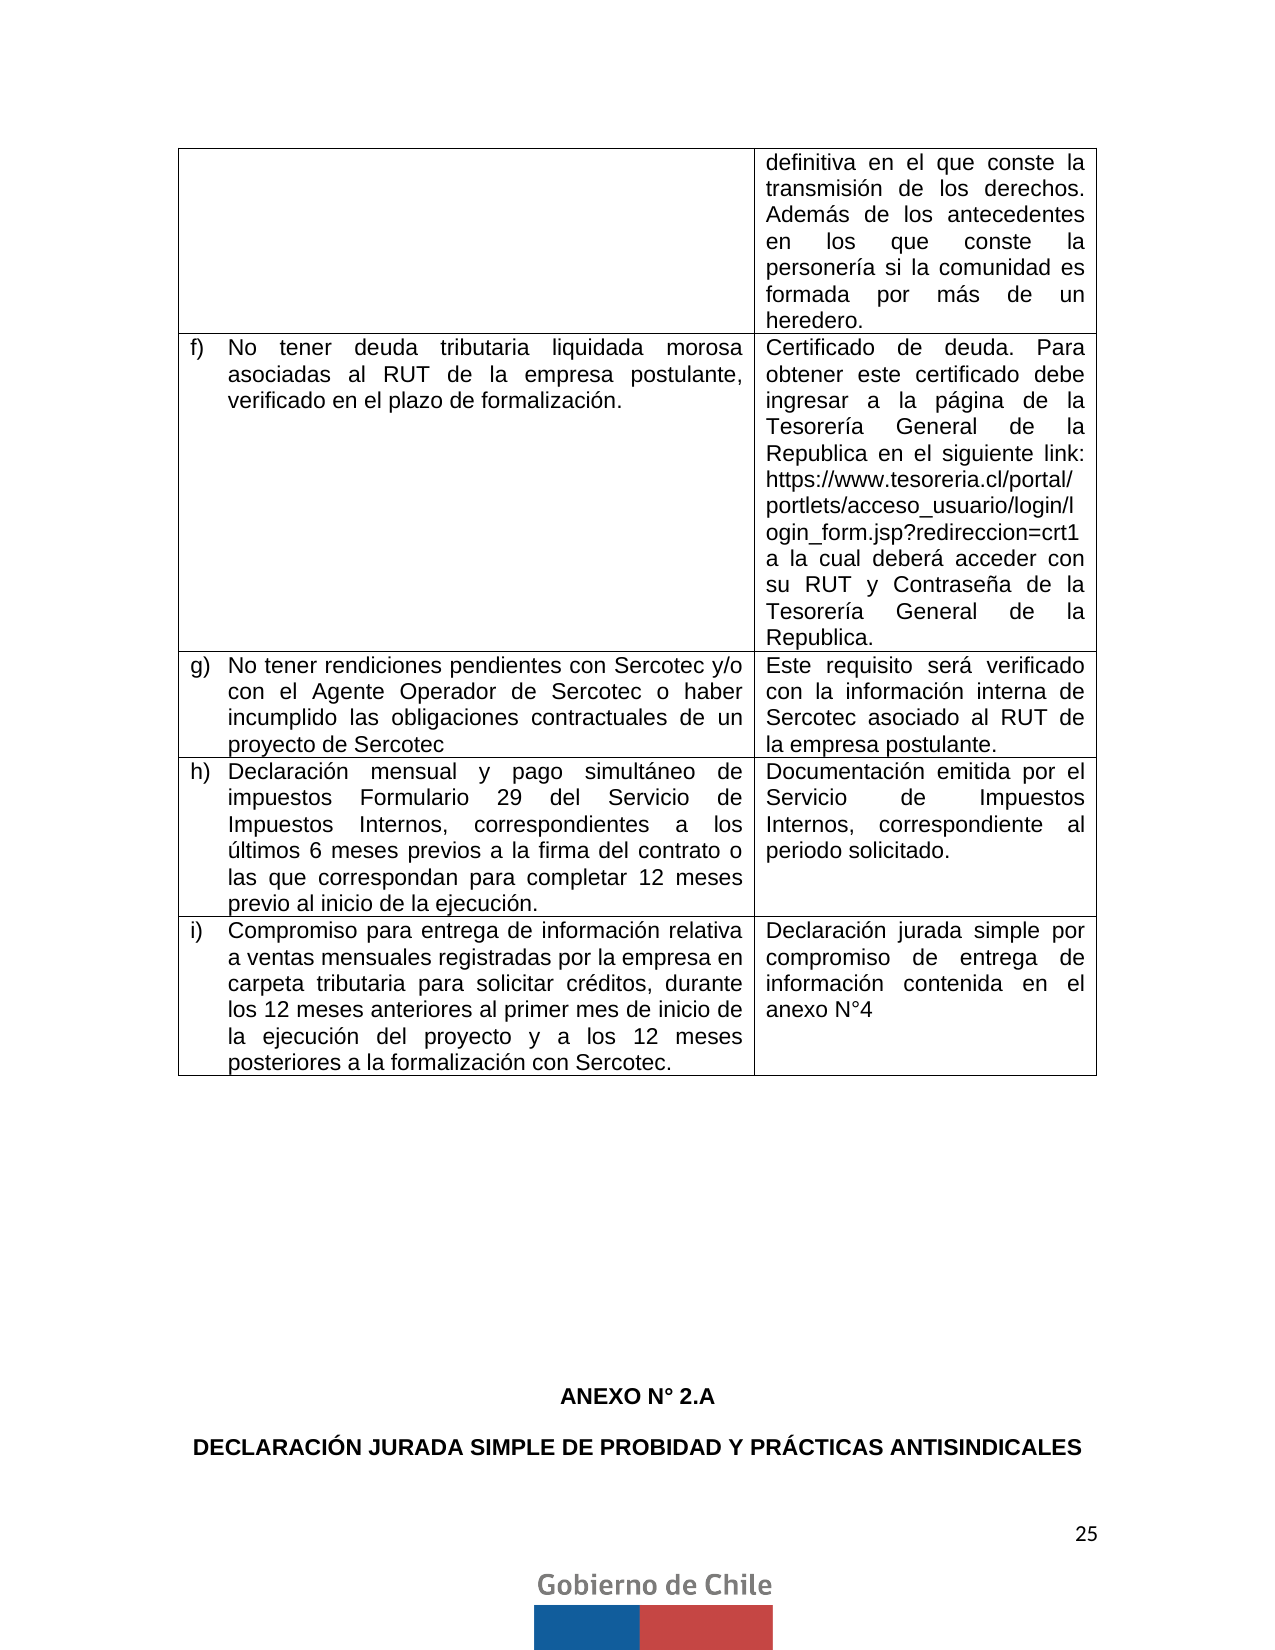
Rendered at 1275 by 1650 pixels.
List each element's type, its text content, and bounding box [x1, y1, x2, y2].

table_cell Certificado de deuda. Para obtener este certificado debe ingresar a la página de la Tesorería General de la Republica en el siguiente link: https://www.tesoreria.cl/portal/portlets/acceso_usuario/login/login_form.jsp?redireccion=crt1 a la cual deberá acceder con su RUT y Contraseña de la Tesorería General de la Republica. [755, 334, 1096, 651]
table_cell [755, 149, 1096, 333]
text ANEXO N° 2.A [177, 1383, 1098, 1409]
table_cell No tener deuda tributaria liquidada morosa asociadas al RUT de la empresa postulante, verificado en el plazo de formalización. [179, 334, 754, 651]
text DECLARACIÓN JURADA SIMPLE DE PROBIDAD Y PRÁCTICAS ANTISINDICALES [177, 1434, 1098, 1460]
picture [532, 1560, 774, 1650]
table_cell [179, 149, 754, 333]
table_cell Documentación emitida por el Servicio de Impuestos Internos, correspondiente al periodo solicitado. [755, 758, 1096, 916]
table_cell Este requisito será verificado con la información interna de Sercotec asociado al RUT de la empresa postulante. [755, 652, 1096, 757]
table_cell Declaración jurada simple por compromiso de entrega de información contenida en el anexo N°4 [755, 917, 1096, 1075]
table_cell Compromiso para entrega de información relativa a ventas mensuales registradas por la empresa en carpeta tributaria para solicitar créditos, durante los 12 meses anteriores al primer mes de inicio de la ejecución del proyecto y a los 12 meses posteriores a la formalización con Sercotec. [179, 917, 754, 1075]
table_cell Declaración mensual y pago simultáneo de impuestos Formulario 29 del Servicio de Impuestos Internos, correspondientes a los últimos 6 meses previos a la firma del contrato o las que correspondan para completar 12 meses previo al inicio de la ejecución. [179, 758, 754, 916]
table_cell No tener rendiciones pendientes con Sercotec y/o con el Agente Operador de Sercotec o haber incumplido las obligaciones contractuales de un proyecto de Sercotec [179, 652, 754, 757]
